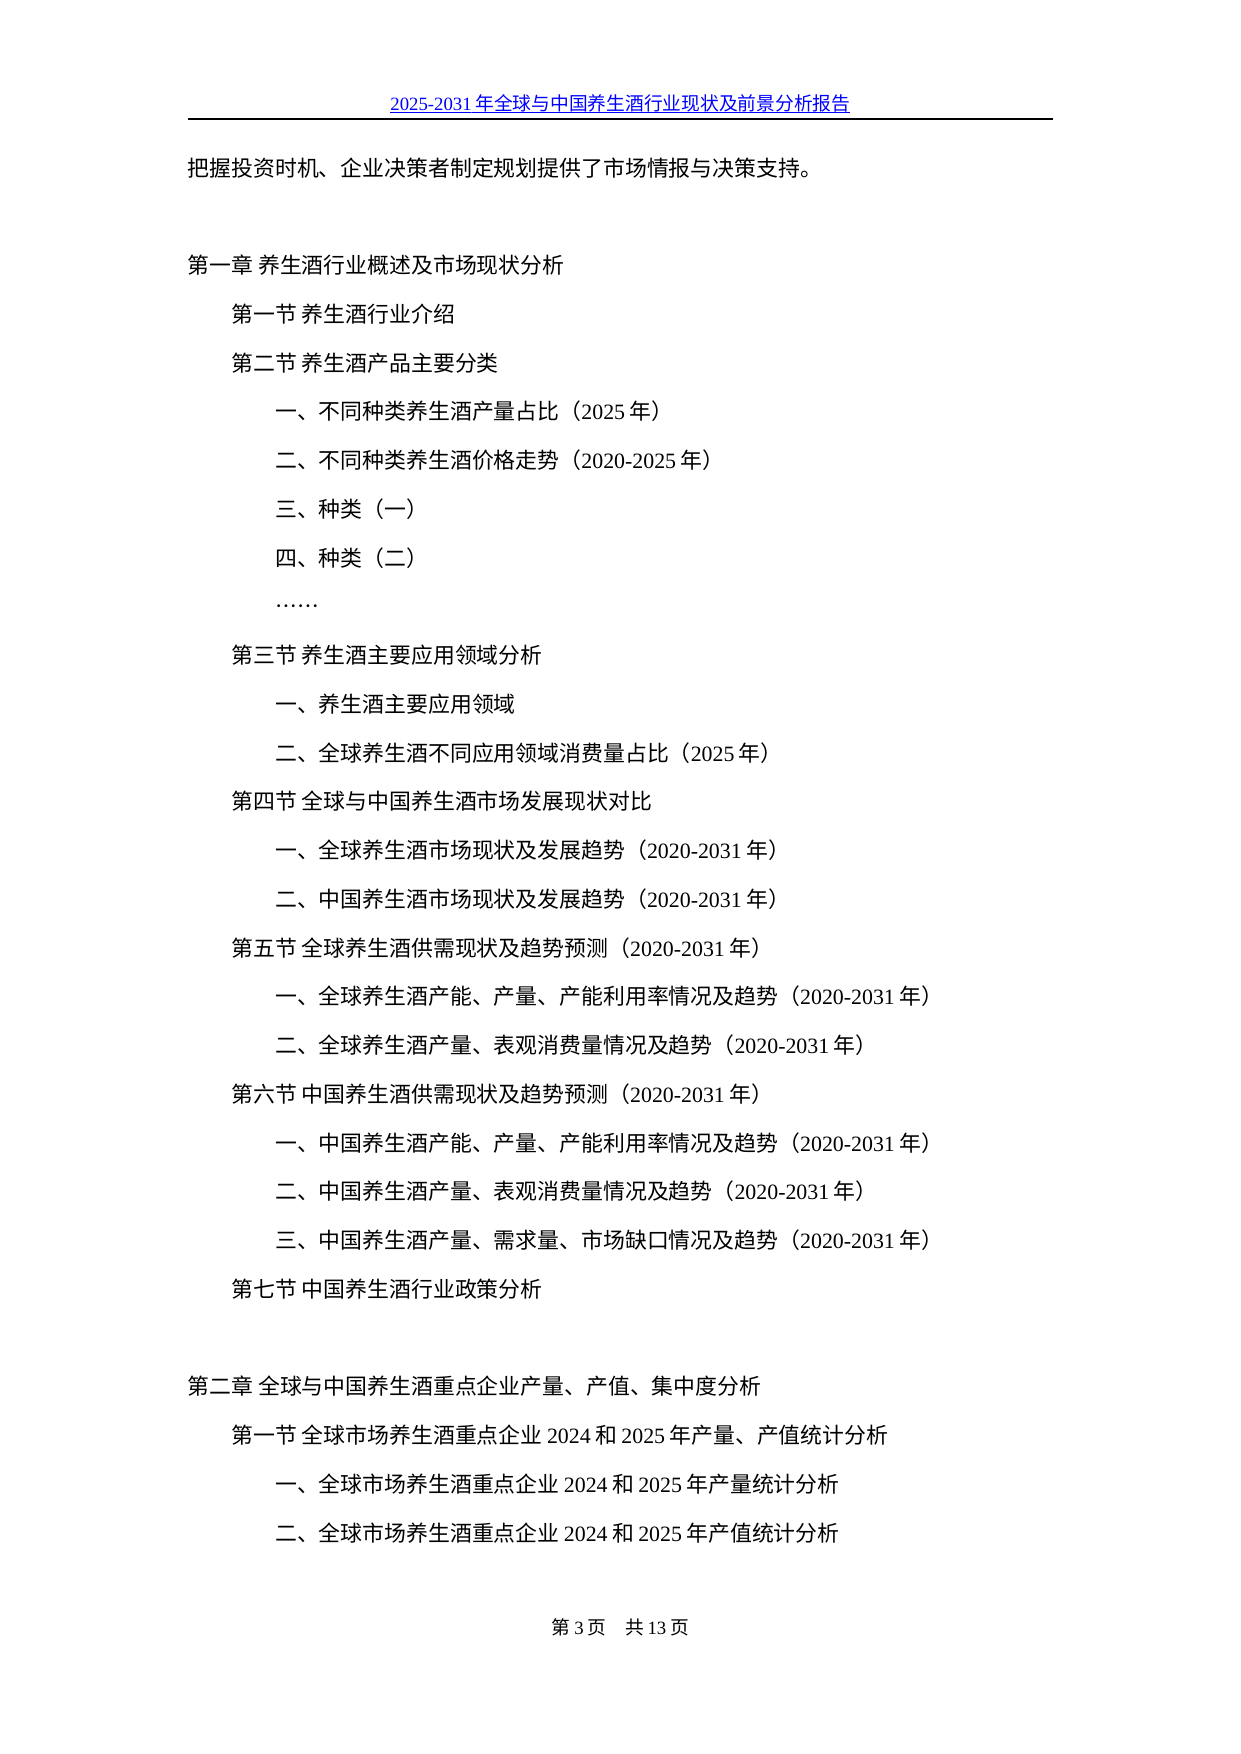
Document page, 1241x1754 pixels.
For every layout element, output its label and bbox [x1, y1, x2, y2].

text [187, 150, 1053, 1548]
